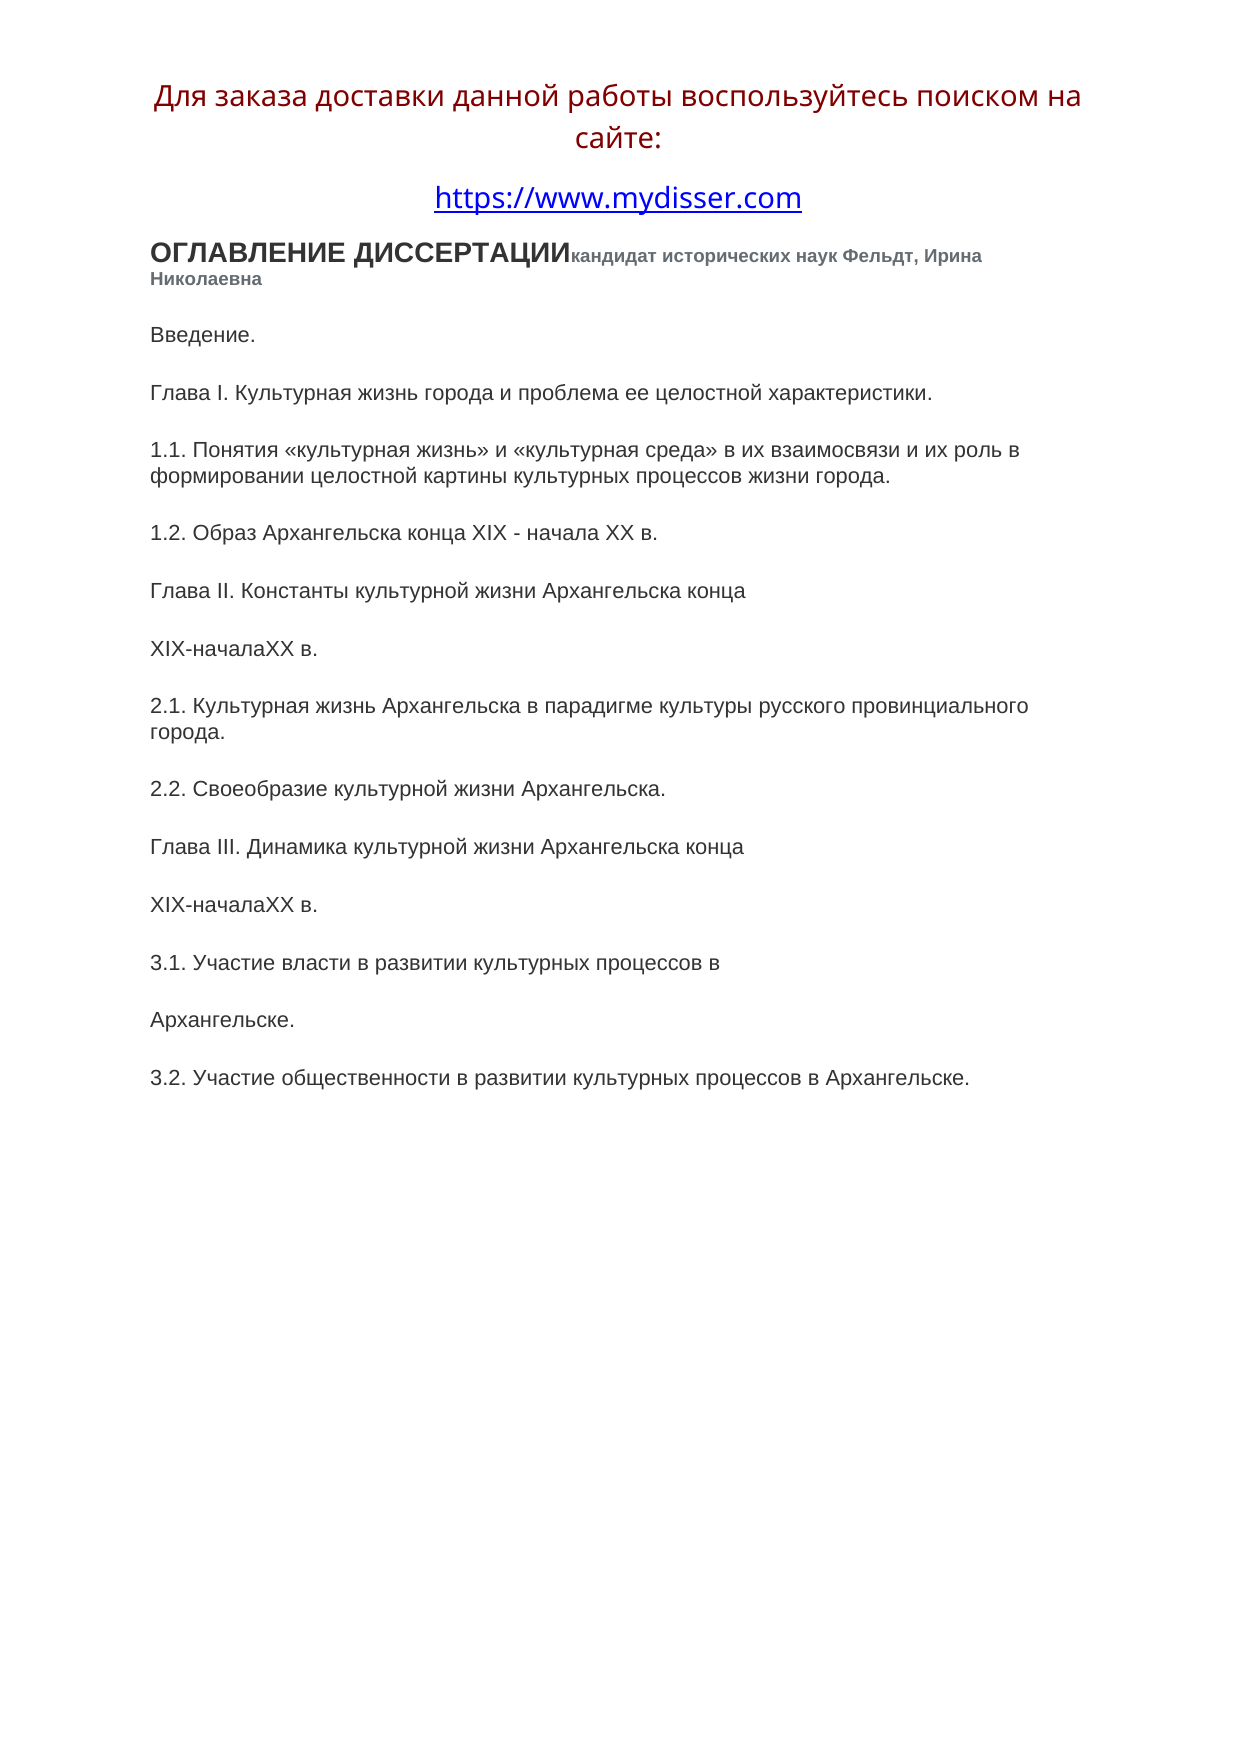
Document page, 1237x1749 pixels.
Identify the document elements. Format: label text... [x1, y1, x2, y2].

text Глава II. Константы культурной жизни Архангельска конца [150, 578, 1086, 603]
text Глава III. Динамика культурной жизни Архангельска конца [150, 834, 1086, 859]
text XIX-началаXX в. [150, 636, 1086, 661]
text 2.2. Своеобразие культурной жизни Архангельска. [150, 776, 1086, 802]
text 3.2. Участие общественности в развитии культурных процессов в Архангельске. [150, 1065, 1086, 1090]
subtitle Оглавление диссертациикандидат исторических наук Фельдт, Ирина Николаевна [150, 236, 1086, 289]
text Глава I. Культурная жизнь города и проблема ее целостной характеристики. [150, 380, 1086, 405]
text 3.1. Участие власти в развитии культурных процессов в [150, 949, 1086, 975]
text Архангельске. [150, 1007, 1086, 1032]
text 1.2. Образ Архангельска конца XIX - начала XX в. [150, 520, 1086, 546]
text Введение. [150, 322, 1086, 347]
text XIX-началаXX в. [150, 892, 1086, 917]
text 2.1. Культурная жизнь Архангельска в парадигме культуры русского провинциального города. [150, 693, 1086, 744]
text 1.1. Понятия «культурная жизнь» и «культурная среда» в их взаимосвязи и их роль в формировании целостной картины культурных процессов жизни города. [150, 437, 1086, 488]
